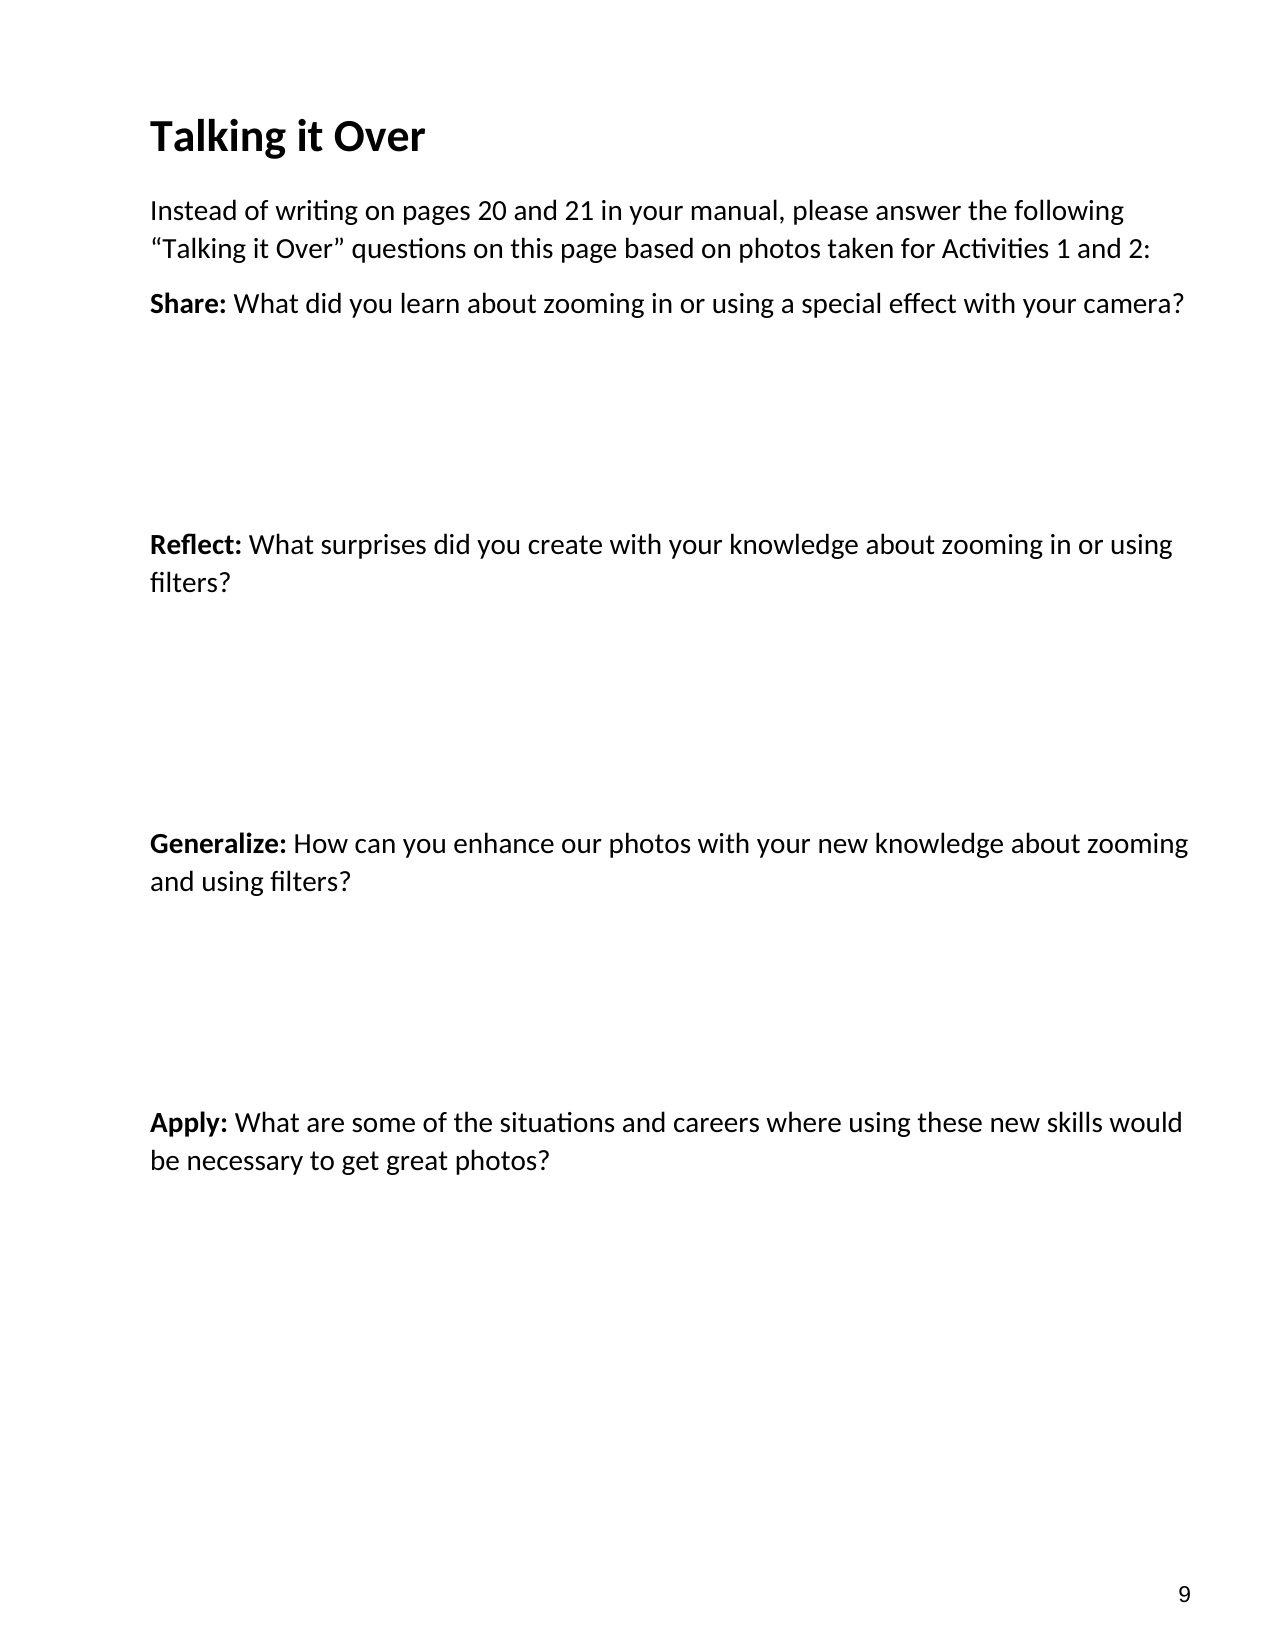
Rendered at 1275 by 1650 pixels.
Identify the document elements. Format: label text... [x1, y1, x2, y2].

text Reflect: What surprises did you create with your knowledge about zooming in or using filters? [150, 526, 1191, 600]
text Talking it Over [150, 107, 1191, 163]
text Apply: What are some of the situations and careers where using these new skills would be necessary to get great photos? [150, 1104, 1191, 1178]
text Generalize: How can you enhance our photos with your new knowledge about zooming and using filters? [150, 825, 1191, 899]
text Instead of writing on pages 20 and 21 in your manual, please answer the following “Talking it Over” questions on this page based on photos taken for Activities 1 and 2: [150, 192, 1191, 266]
text Share: What did you learn about zooming in or using a special effect with your camera? [150, 285, 1191, 321]
